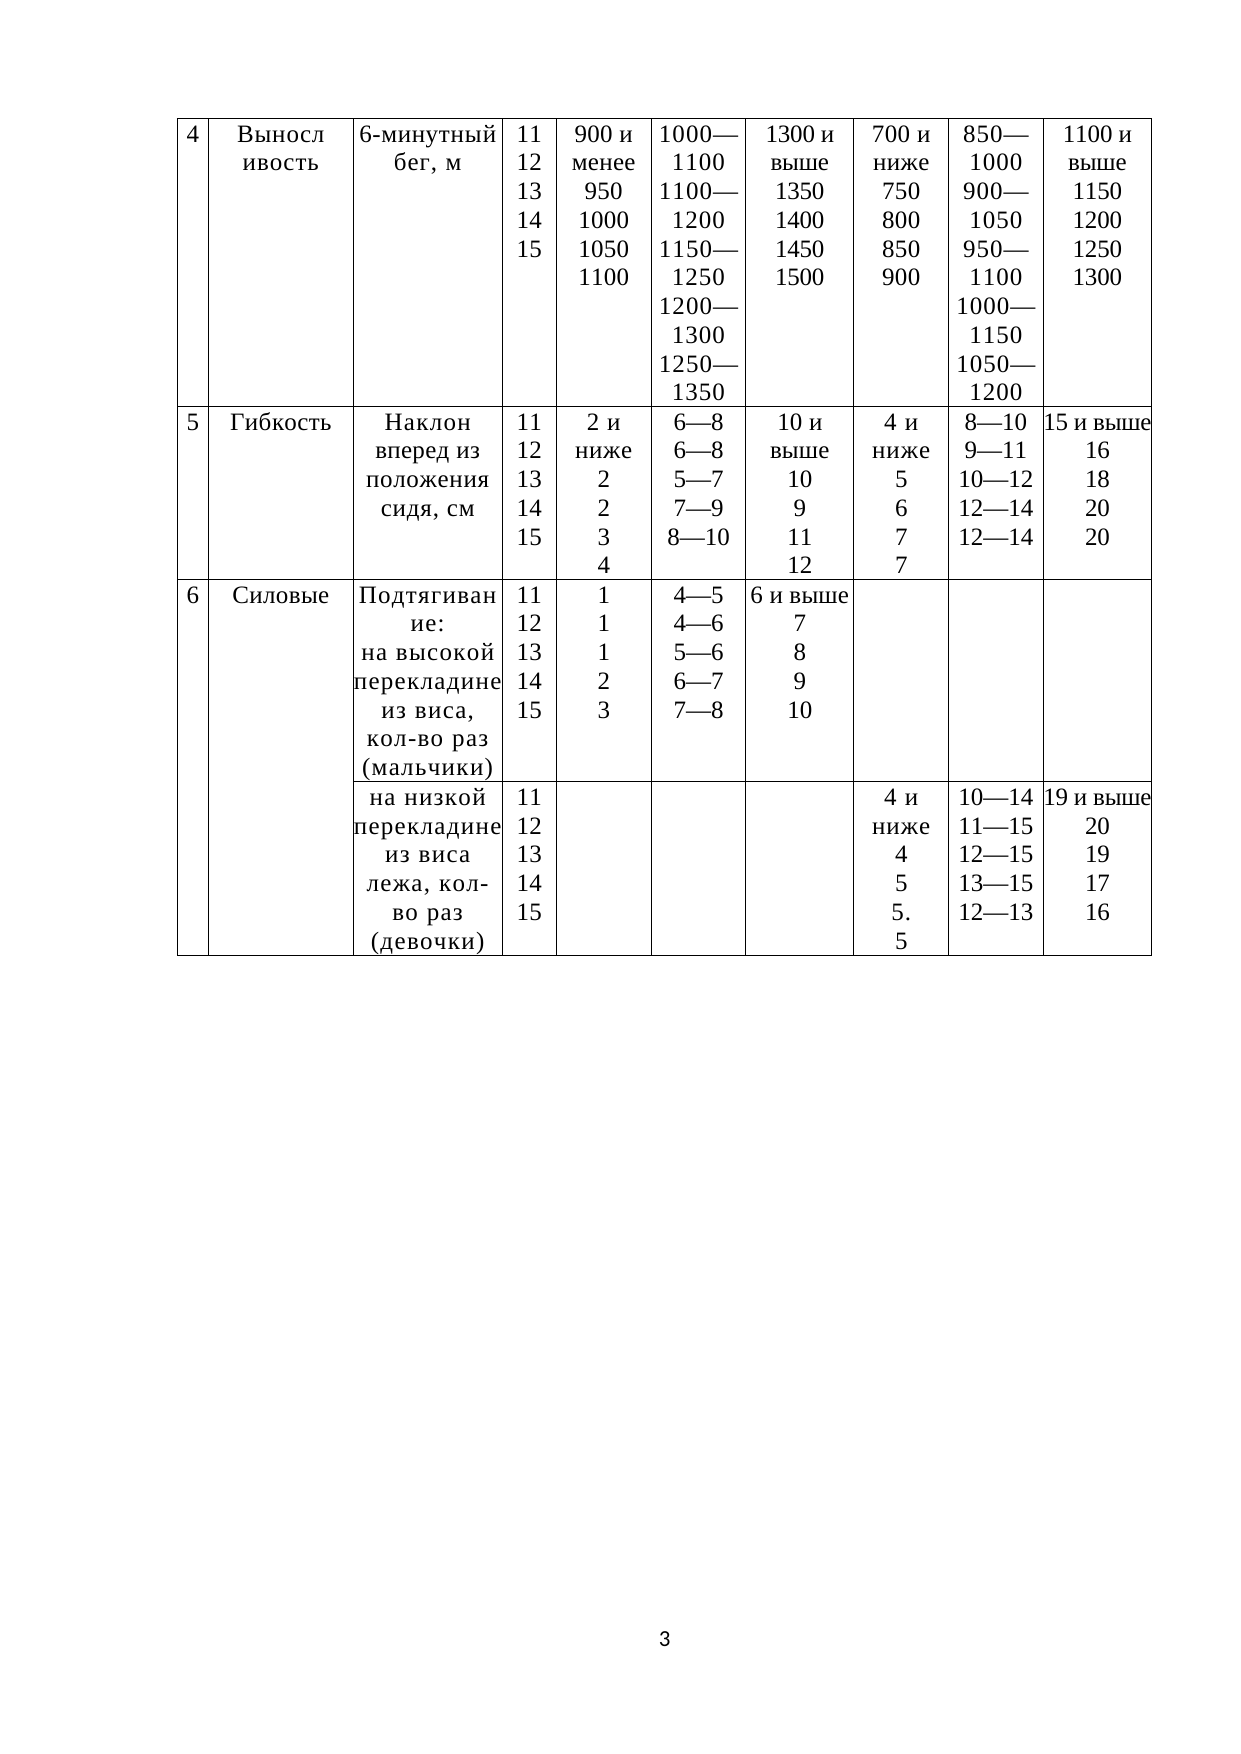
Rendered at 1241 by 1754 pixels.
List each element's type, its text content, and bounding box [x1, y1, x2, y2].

table_cell 4 [178, 119, 208, 406]
table_cell 900 и менее 950 1000 1050 1100 [557, 119, 651, 406]
table_cell 15 и выше 16 18 20 20 [1044, 407, 1151, 579]
table_cell 4 и ниже 4 5 5. 5 [854, 782, 948, 954]
table_cell 4 и ниже 5 6 7 7 [854, 407, 948, 579]
table_cell 4—5 4—6 5—6 6—7 7—8 [652, 580, 745, 781]
table_cell 11 12 13 14 15 [503, 407, 556, 579]
table_cell [949, 580, 1043, 781]
table_cell [557, 782, 651, 954]
table_cell 6—8 6—8 5—7 7—9 8—10 [652, 407, 745, 579]
table_cell 10 и выше 10 9 11 12 [746, 407, 853, 579]
table_cell [1044, 580, 1151, 781]
table_cell [854, 580, 948, 781]
table_cell Силовые [209, 580, 353, 954]
table_cell 1100 и выше 1150 1200 1250 1300 [1044, 119, 1151, 406]
table_cell [746, 782, 853, 954]
table_cell 5 [178, 407, 208, 579]
table_cell 6 и выше 7 8 9 10 [746, 580, 853, 781]
table_cell [652, 782, 745, 954]
table_cell на низкой перекладине из виса лежа, кол-во раз (девочки) [354, 782, 502, 954]
table_cell 8—10 9—11 10—12 12—14 12—14 [949, 407, 1043, 579]
table_cell 6 [178, 580, 208, 954]
table_cell 19 и выше 20 19 17 16 [1044, 782, 1151, 954]
table_cell 10—14 11—15 12—15 13—15 12—13 [949, 782, 1043, 954]
table_cell Наклон вперед из положения сидя, см [354, 407, 502, 579]
table_cell Выносливость [209, 119, 353, 406]
table_cell 700 и ниже 750 800 850 900 [854, 119, 948, 406]
table_cell 1300 и выше 1350 1400 1450 1500 [746, 119, 853, 406]
table_cell Подтягивание: на высокой перекладине из виса, кол-во раз (мальчики) [354, 580, 502, 781]
table_cell 850—1000 900—1050 950—1100 1000—1150 1050—1200 [949, 119, 1043, 406]
table_cell Гибкость [209, 407, 353, 579]
table_cell 11 12 13 14 15 [503, 580, 556, 781]
table_cell 11 12 13 14 15 [503, 782, 556, 954]
table_cell 2 и ниже 2 2 3 4 [557, 407, 651, 579]
table_cell 1 1 1 2 3 [557, 580, 651, 781]
table_cell 1000—1100 1100—1200 1150—1250 1200—1300 1250—1350 [652, 119, 745, 406]
table_cell 6-минутный бег, м [354, 119, 502, 406]
table_cell 11 12 13 14 15 [503, 119, 556, 406]
